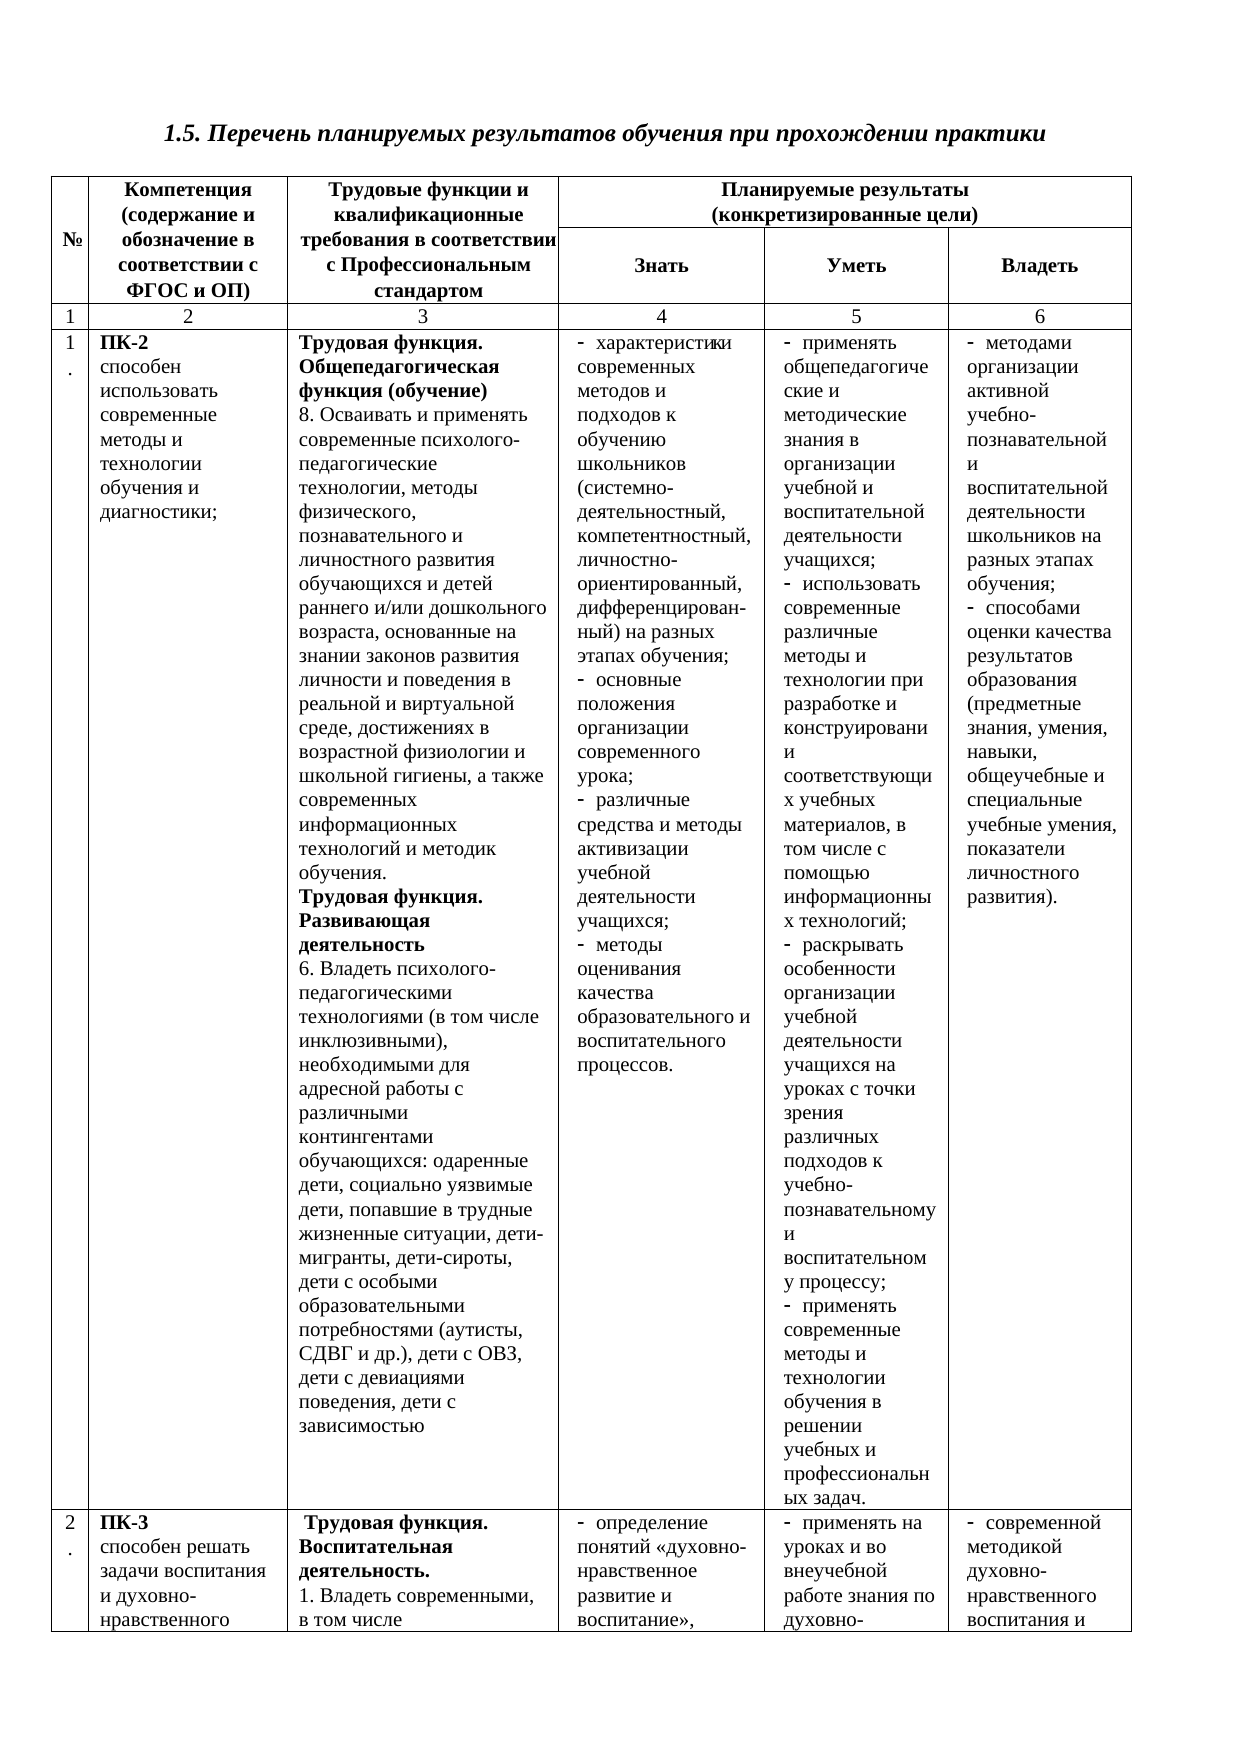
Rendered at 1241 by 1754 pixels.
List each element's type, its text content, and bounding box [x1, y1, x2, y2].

table_cell характеристики современных методов и подходов к обучению школьников (системно-деятельностный, компетентностный, личностно-ориентированный, дифференцирован-ный) на разных этапах обучения; основные положения организации современного урока; различные средства и методы активизации учебной деятельности учащихся; методы оценивания качества образовательного и воспитательного процессов. [559, 330, 764, 1509]
table_cell Владеть [949, 228, 1131, 303]
table_cell Уметь [765, 228, 948, 303]
table_cell современной методикой духовно-нравственного воспитания и развития младших школьников в учебной и внеучебной деятельности. [949, 1510, 1131, 1631]
table_cell Знать [559, 228, 764, 303]
text 1.5. Перечень планируемых результатов обучения при прохождении практики [89, 118, 1063, 147]
table_cell ПК-2 способен использовать современные методы и технологии обучения и диагностики; [89, 330, 287, 1509]
table_cell 2. [52, 1510, 88, 1631]
table_cell 1. [52, 330, 88, 1509]
table_header № [52, 177, 88, 303]
table_header Трудовые функции и квалификационные требования в соответствии с Профессиональным стандартом [288, 177, 558, 303]
table_cell применять на уроках и во внеучебной работе знания по духовно-нравственному воспитанию младших школьников [765, 1510, 948, 1631]
table_cell ПК-3 способен решать задачи воспитания и духовно-нравственного развития обучающихся в учебной и внеучебной деятельности; [89, 1510, 287, 1631]
table_cell Трудовая функция. Общепедагогическая функция (обучение) 8. Осваивать и применять современные психолого-педагогические технологии, методы физического, познавательного и личностного развития обучающихся и детей раннего и/или дошкольного возраста, основанные на знании законов развития личности и поведения в реальной и виртуальной среде, достижениях в возрастной физиологии и школьной гигиены, а также современных информационных технологий и методик обучения. Трудовая функция. Развивающая деятельность 6. Владеть психолого-педагогическими технологиями (в том числе инклюзивными), необходимыми для адресной работы с различными контингентами обучающихся: одаренные дети, социально уязвимые дети, попавшие в трудные жизненные ситуации, дети-мигранты, дети-сироты, дети с особыми образовательными потребностями (аутисты, СДВГ и др.), дети с ОВЗ, дети с девиациями поведения, дети с зависимостью [288, 330, 558, 1509]
table_cell 2 [89, 304, 287, 329]
table_cell 6 [949, 304, 1131, 329]
table_cell 1 [52, 304, 88, 329]
table_cell методами организации активной учебно-познавательной и воспитательной деятельности школьников на разных этапах обучения; способами оценки качества результатов образования (предметные знания, умения, навыки, общеучебные и специальные учебные умения, показатели личностного развития). [949, 330, 1131, 1509]
table_cell применять общепедагогические и методические знания в организации учебной и воспитательной деятельности учащихся; использовать современные различные методы и технологии при разработке и конструировании соответствующих учебных материалов, в том числе с помощью информационных технологий; раскрывать особенности организации учебной деятельности учащихся на уроках с точки зрения различных подходов к учебно-познавательному и воспитательному процессу; применять современные методы и технологии обучения в решении учебных и профессиональных задач. [765, 330, 948, 1509]
table_header Компетенция (содержание и обозначение в соответствии с ФГОС и ОП) [89, 177, 287, 303]
table_cell 4 [559, 304, 764, 329]
table_cell 5 [765, 304, 948, 329]
table_cell 3 [288, 304, 558, 329]
table_header Планируемые результаты (конкретизированные цели) [559, 177, 1131, 227]
